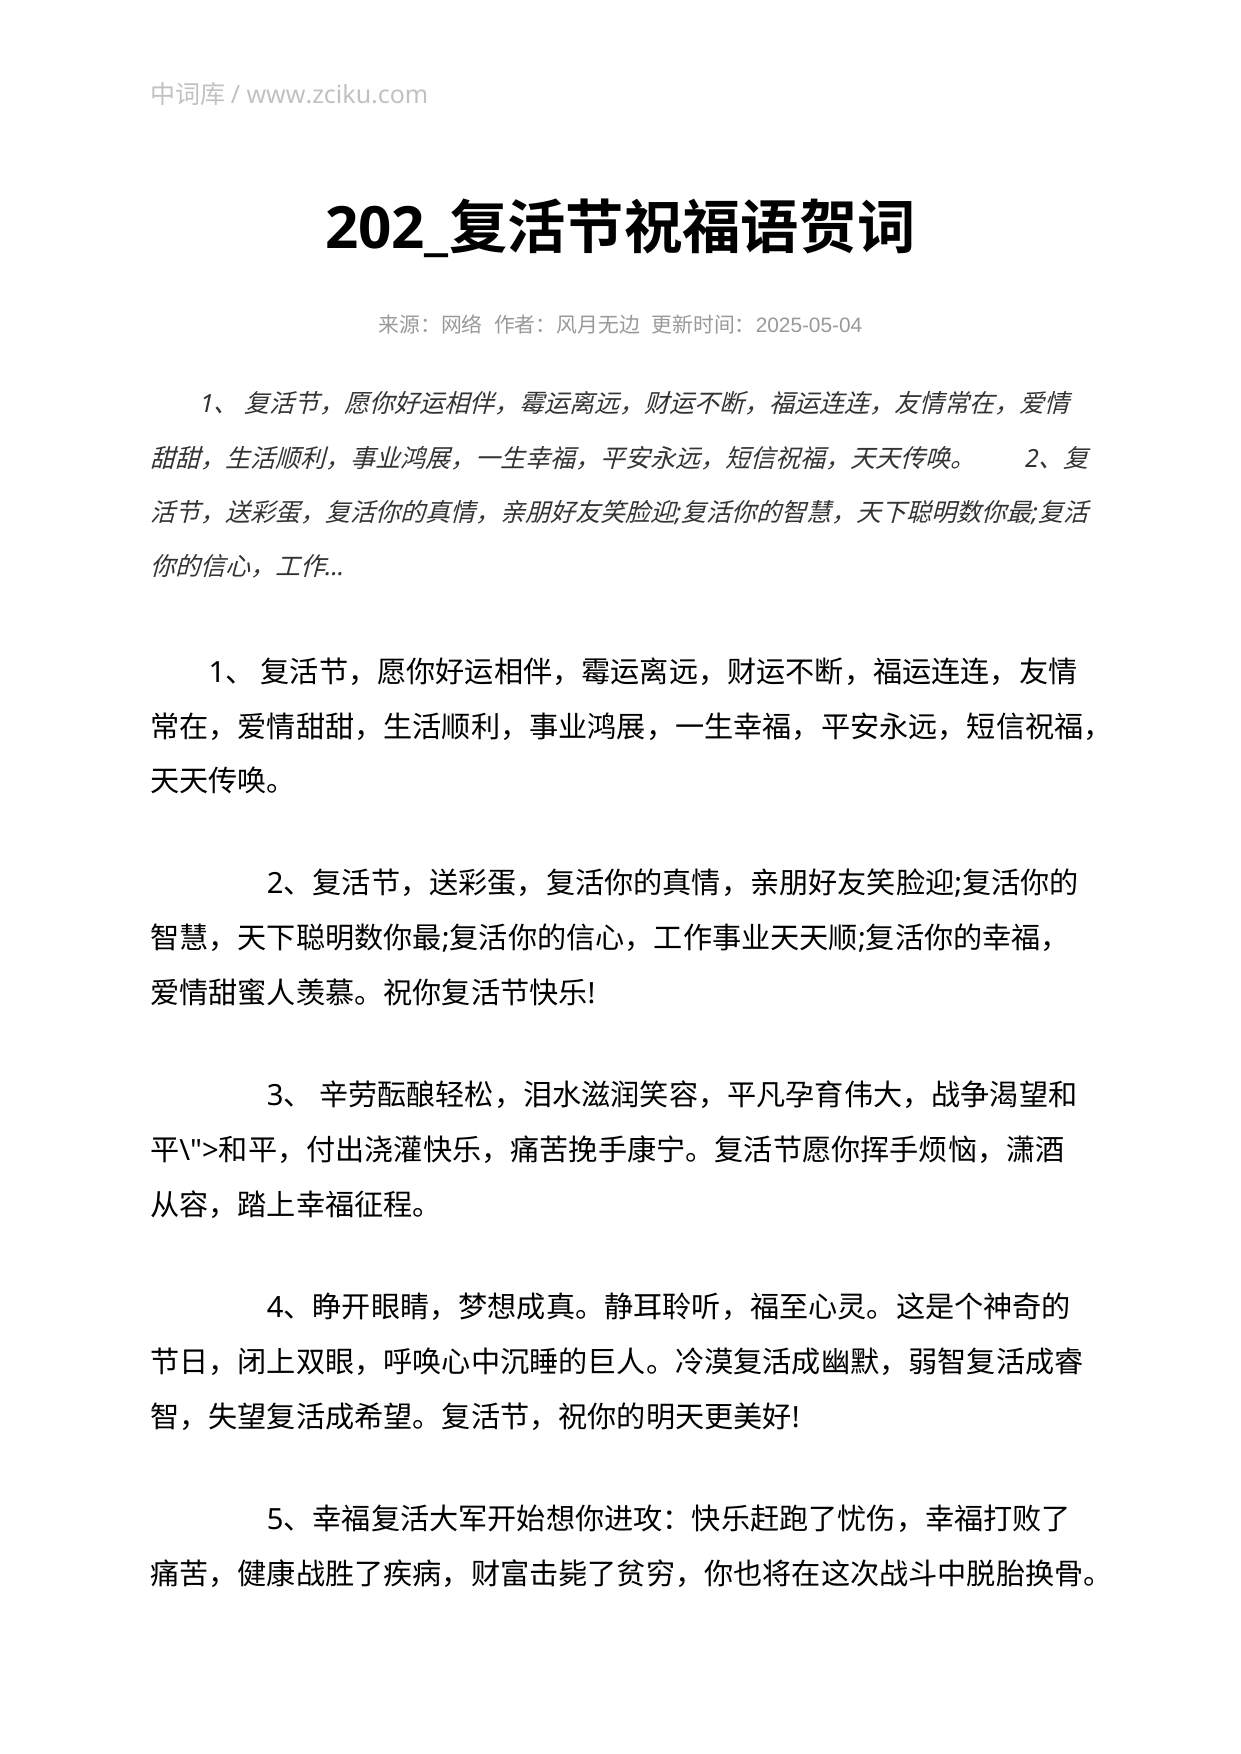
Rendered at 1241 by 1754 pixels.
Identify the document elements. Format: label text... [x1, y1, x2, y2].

text 来源：网络 作者：风月无边 更新时间：2025-05-04 [150, 313, 1090, 337]
text 3、 辛劳酝酿轻松，泪水滋润笑容，平凡孕育伟大，战争渴望和平\">和平，付出浇灌快乐，痛苦挽手康宁。复活节愿你挥手烦恼，潇酒从容，踏上幸福征程。 [150, 1072, 1090, 1224]
text 2、复活节，送彩蛋，复活你的真情，亲朋好友笑脸迎;复活你的智慧，天下聪明数你最;复活你的信心，工作事业天天顺;复活你的幸福，爱情甜蜜人羡慕。祝你复活节快乐! [150, 860, 1090, 1012]
text 4、睁开眼睛，梦想成真。静耳聆听，福至心灵。这是个神奇的节日，闭上双眼，呼唤心中沉睡的巨人。冷漠复活成幽默，弱智复活成睿智，失望复活成希望。复活节，祝你的明天更美好! [150, 1283, 1090, 1436]
text 1、 复活节，愿你好运相伴，霉运离远，财运不断，福运连连，友情常在，爱情甜甜，生活顺利，事业鸿展，一生幸福，平安永远，短信祝福，天天传唤。 2、复活节，送彩蛋，复活你的真情，亲朋好友笑脸迎;复活你的智慧，天下聪明数你最;复活你的信心，工作... [150, 384, 1090, 583]
subtitle 202_复活节祝福语贺词 [150, 181, 1090, 266]
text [150, 1495, 1090, 1593]
text 1、 复活节，愿你好运相伴，霉运离远，财运不断，福运连连，友情常在，爱情甜甜，生活顺利，事业鸿展，一生幸福，平安永远，短信祝福，天天传唤。 [150, 648, 1090, 800]
